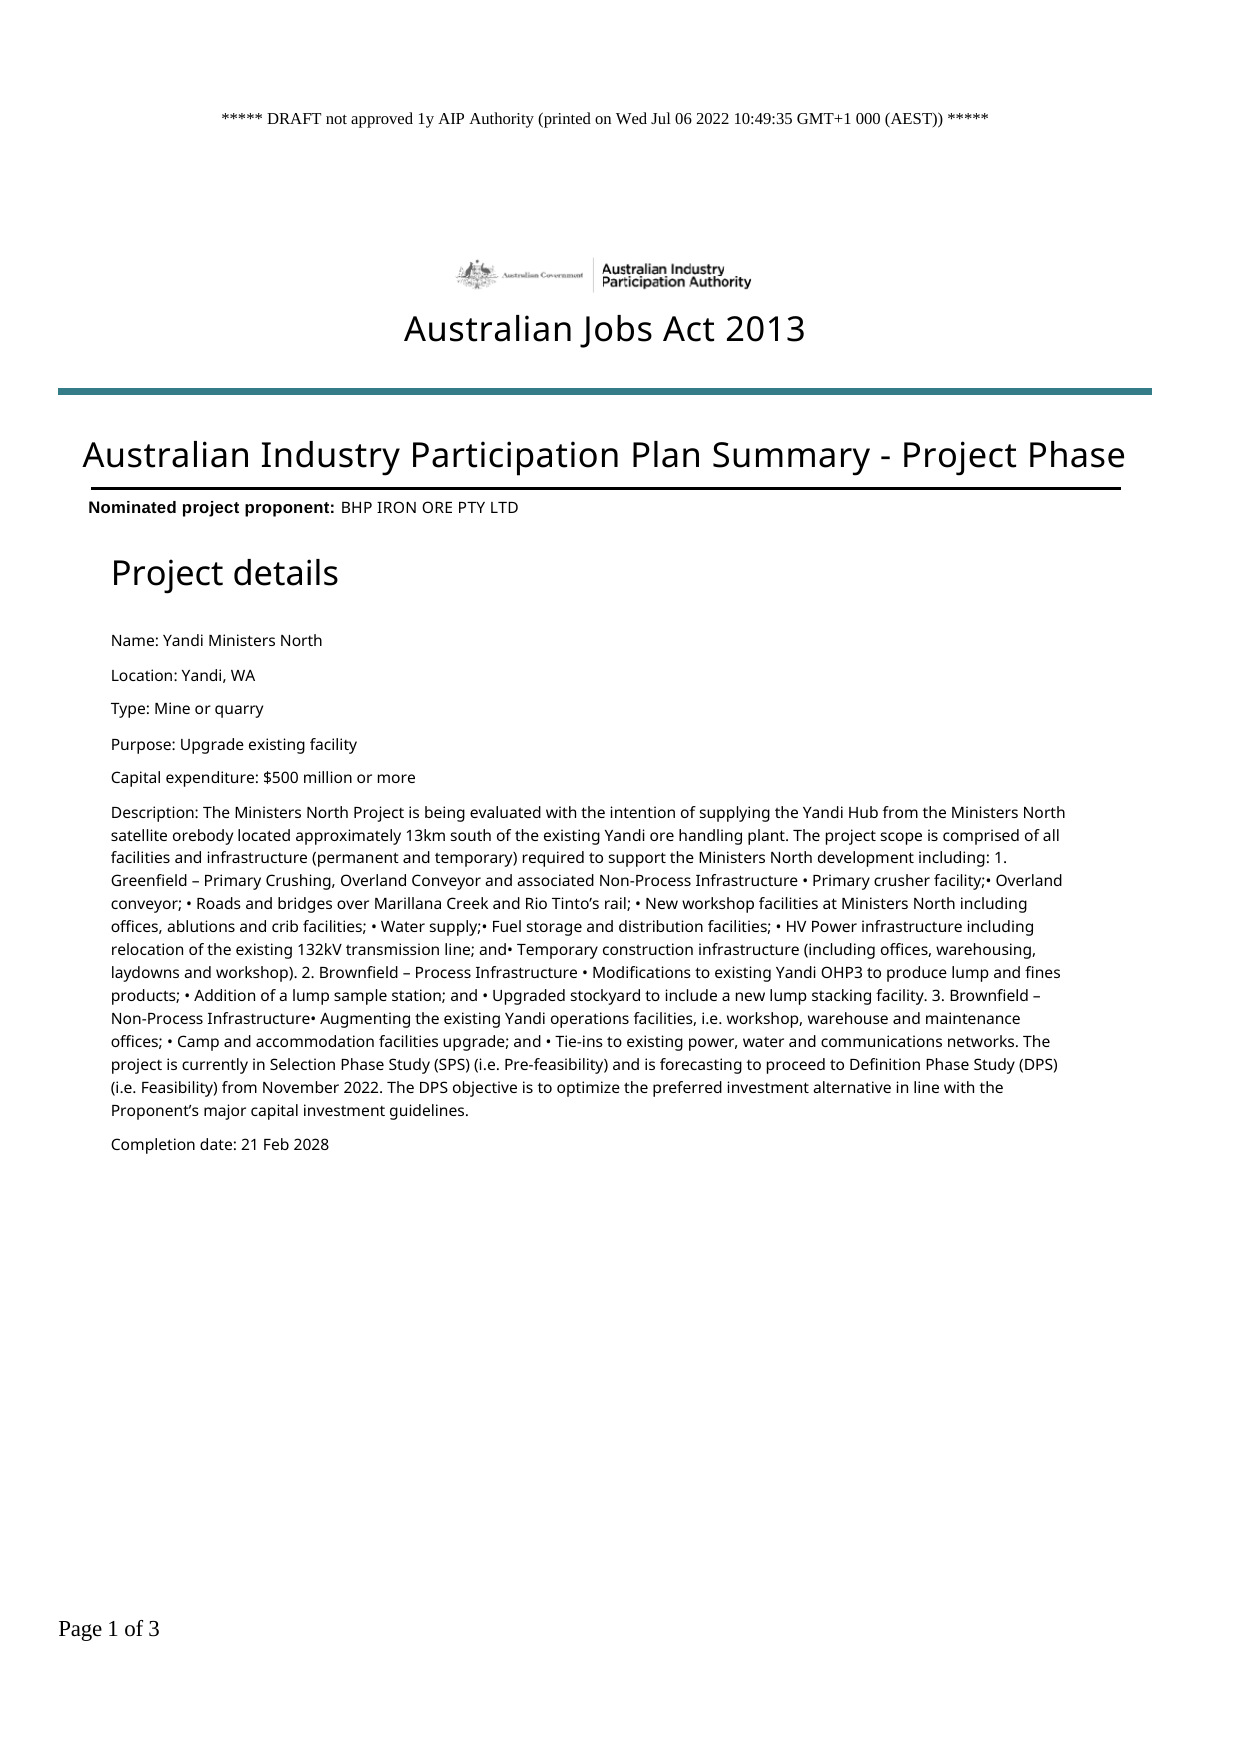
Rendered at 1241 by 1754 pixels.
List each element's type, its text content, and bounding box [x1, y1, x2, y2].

text Type: Mine or quarry [111, 699, 1152, 719]
picture [455, 257, 752, 294]
text Purpose: Upgrade existing facility [111, 734, 1152, 754]
text Description: The Ministers North Project is being evaluated with the intention of supplying the Yandi Hub from the Ministers North satellite orebody located approximately 13km south of the existing Yandi ore handling plant. The project scope is comprised of all facilities and infrastructure (permanent and temporary) required to support the Ministers North development including: 1. Greenfield – Primary Crushing, Overland Conveyor and associated Non-Process Infrastructure • Primary crusher facility;• Overland conveyor; • Roads and bridges over Marillana Creek and Rio Tinto’s rail; • New workshop facilities at Ministers North including offices, ablutions and crib facilities; • Water supply;• Fuel storage and distribution facilities; • HV Power infrastructure including relocation of the existing 132kV transmission line; and• Temporary construction infrastructure (including offices, warehousing, laydowns and workshop). 2. Brownfield – Process Infrastructure • Modifications to existing Yandi OHP3 to produce lump and fines products; • Addition of a lump sample station; and • Upgraded stockyard to include a new lump stacking facility. 3. Brownfield – Non-Process Infrastructure• Augmenting the existing Yandi operations facilities, i.e. workshop, warehouse and maintenance offices; • Camp and accommodation facilities upgrade; and • Tie-ins to existing power, water and communications networks. The project is currently in Selection Phase Study (SPS) (i.e. Pre-feasibility) and is forecasting to proceed to Definition Phase Study (DPS) (i.e. Feasibility) from November 2022. The DPS objective is to optimize the preferred investment alternative in line with the Proponent’s major capital investment guidelines. [111, 800, 1077, 1121]
text Page 1 of 3 [58, 1616, 1152, 1641]
text Capital expenditure: $500 million or more [111, 768, 1152, 788]
text Name: Yandi Ministers North [111, 631, 1152, 650]
text Location: Yandi, WA [111, 666, 1152, 685]
text Australian Industry Participation Plan Summary - Project Phase [58, 434, 1152, 476]
text Nominated project proponent: BHP IRON ORE PTY LTD [88, 497, 1152, 517]
text Project details [111, 552, 1152, 594]
text Australian Jobs Act 2013 [58, 307, 1152, 349]
text Completion date: 21 Feb 2028 [111, 1134, 1152, 1154]
text ***** DRAFT not approved 1y AIP Authority (printed on Wed Jul 06 2022 10:49:35 GMT+1 000 (AEST)) ***** [58, 109, 1152, 128]
